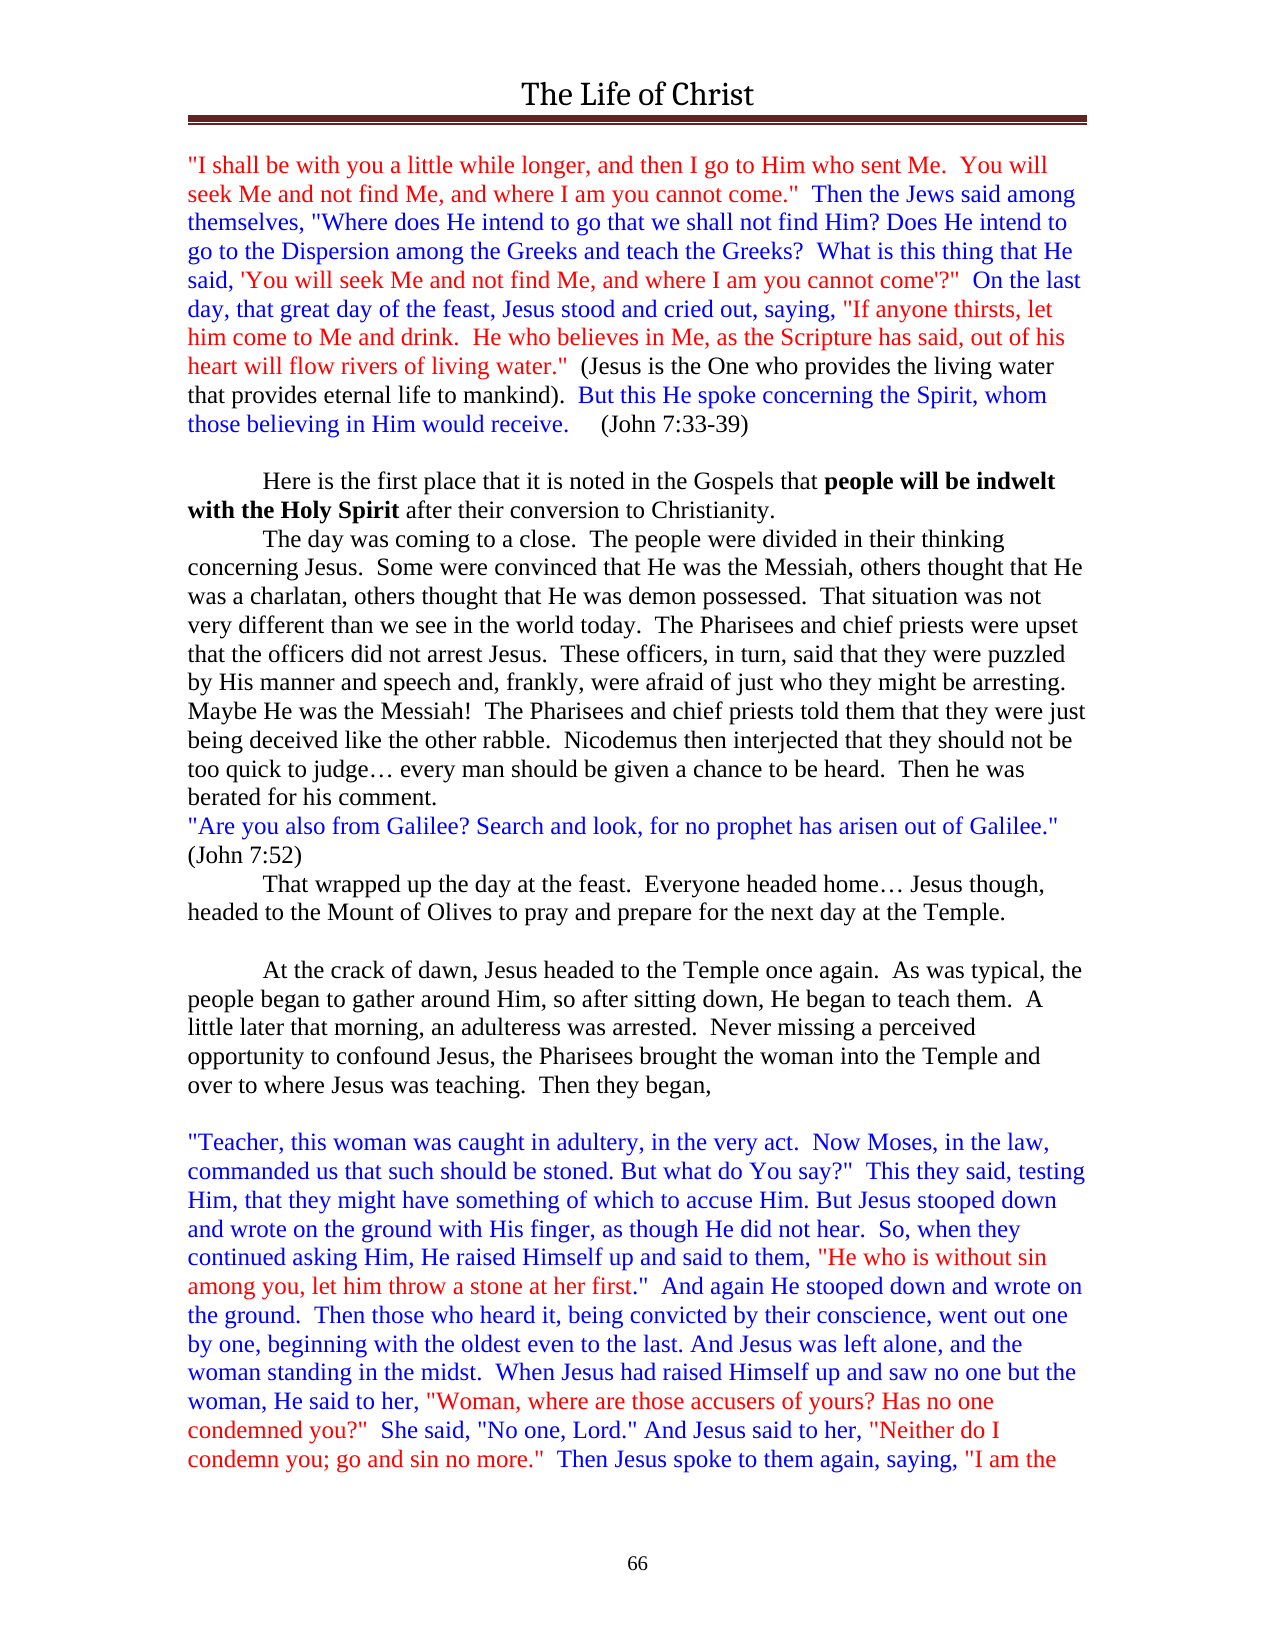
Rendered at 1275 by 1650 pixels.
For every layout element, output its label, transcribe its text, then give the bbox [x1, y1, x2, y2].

text "I shall be with you a little while longer, and then I go to Him who sent Me. You will seek Me and not find Me, and where I am you cannot come." Then the Jews said among themselves, "Where does He intend to go that we shall not find Him? Does He intend to go to the Dispersion among the Greeks and teach the Greeks? What is this thing that He said, 'You will seek Me and not find Me, and where I am you cannot come'?" On the last day, that great day of the feast, Jesus stood and cried out, saying, "If anyone thirsts, let him come to Me and drink. He who believes in Me, as the Scripture has said, out of his heart will flow rivers of living water." (Jesus is the One who provides the living water that provides eternal life to mankind). But this He spoke concerning the Spirit, whom those believing in Him would receive. (John 7:33-39) [187, 150, 1087, 437]
text At the crack of dawn, Jesus headed to the Temple once again. As was typical, the people began to gather around Him, so after sitting down, He began to teach them. A little later that morning, an adulteress was arrested. Never missing a perceived opportunity to confound Jesus, the Pharisees brought the woman into the Temple and over to where Jesus was teaching. Then they began, [187, 955, 1087, 1099]
text That wrapped up the day at the feast. Everyone headed home… Jesus though, headed to the Mount of Olives to pray and prepare for the next day at the Temple. [187, 869, 1087, 926]
text "Are you also from Galilee? Search and look, for no prophet has arisen out of Galilee." (John 7:52) [187, 811, 1087, 869]
text The day was coming to a close. The people were divided in their thinking concerning Jesus. Some were convinced that He was the Messiah, others thought that He was a charlatan, others thought that He was demon possessed. That situation was not very different than we see in the world today. The Pharisees and chief priests were upset that the officers did not arrest Jesus. These officers, in turn, said that they were puzzled by His manner and speech and, frankly, were afraid of just who they might be arresting. Maybe He was the Messiah! The Pharisees and chief priests told them that they were just being deceived like the other rabble. Nicodemus then interjected that they should not be too quick to judge… every man should be given a chance to be heard. Then he was berated for his comment. [187, 524, 1087, 811]
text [187, 1127, 1087, 1472]
text Here is the first place that it is noted in the Gospels that people will be indwelt with the Holy Spirit after their conversion to Christianity. [187, 466, 1087, 524]
